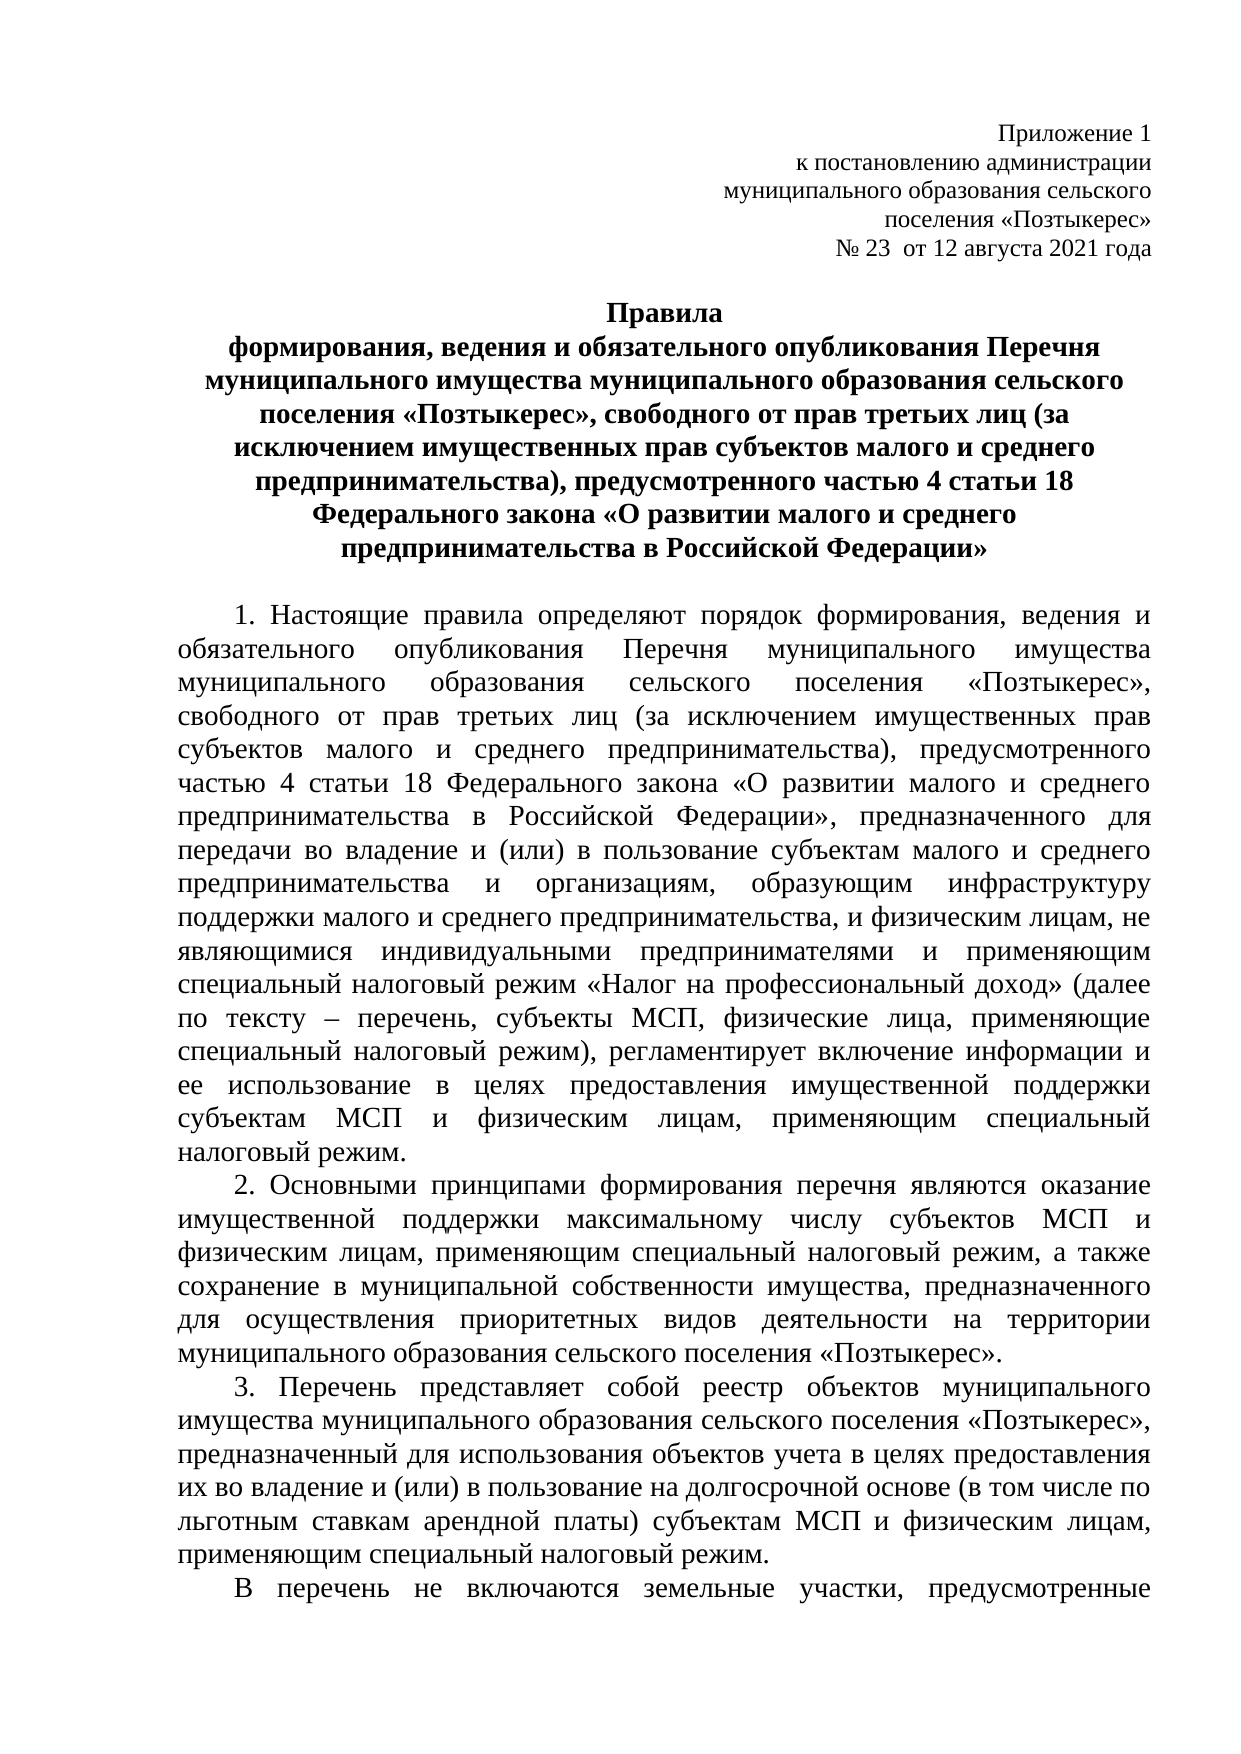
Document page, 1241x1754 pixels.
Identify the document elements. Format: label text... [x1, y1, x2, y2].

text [177, 1570, 1152, 1603]
text Правила [177, 295, 1152, 329]
text к постановлению администрации муниципального образования сельского поселения «Позтыкерес» [709, 147, 1152, 233]
text 2. Основными принципами формирования перечня являются оказание имущественной поддержки максимальному числу субъектов МСП и физическим лицам, применяющим специальный налоговый режим, а также сохранение в муниципальной собственности имущества, предназначенного для осуществления приоритетных видов деятельности на территории муниципального образования сельского поселения «Позтыкерес». [177, 1167, 1152, 1369]
text № 23 от 12 августа 2021 года [709, 233, 1152, 262]
text Приложение 1 [177, 118, 1152, 147]
text 3. Перечень представляет собой реестр объектов муниципального имущества муниципального образования сельского поселения «Позтыкерес», предназначенный для использования объектов учета в целях предоставления их во владение и (или) в пользование на долгосрочной основе (в том числе по льготным ставкам арендной платы) субъектам МСП и физическим лицам, применяющим специальный налоговый режим. [177, 1369, 1152, 1570]
text формирования, ведения и обязательного опубликования Перечня муниципального имущества муниципального образования сельского поселения «Позтыкерес», свободного от прав третьих лиц (за исключением имущественных прав субъектов малого и среднего предпринимательства), предусмотренного частью 4 статьи 18 Федерального закона «О развитии малого и среднего предпринимательства в Российской Федерации» [177, 329, 1152, 564]
text 1. Настоящие правила определяют порядок формирования, ведения и обязательного опубликования Перечня муниципального имущества муниципального образования сельского поселения «Позтыкерес», свободного от прав третьих лиц (за исключением имущественных прав субъектов малого и среднего предпринимательства), предусмотренного частью 4 статьи 18 Федерального закона «О развитии малого и среднего предпринимательства в Российской Федерации», предназначенного для передачи во владение и (или) в пользование субъектам малого и среднего предпринимательства и организациям, образующим инфраструктуру поддержки малого и среднего предпринимательства, и физическим лицам, не являющимися индивидуальными предпринимателями и применяющим специальный налоговый режим «Налог на профессиональный доход» (далее по тексту – перечень, субъекты МСП, физические лица, применяющие специальный налоговый режим), регламентирует включение информации и ее использование в целях предоставления имущественной поддержки субъектам МСП и физическим лицам, применяющим специальный налоговый режим. [177, 597, 1152, 1167]
